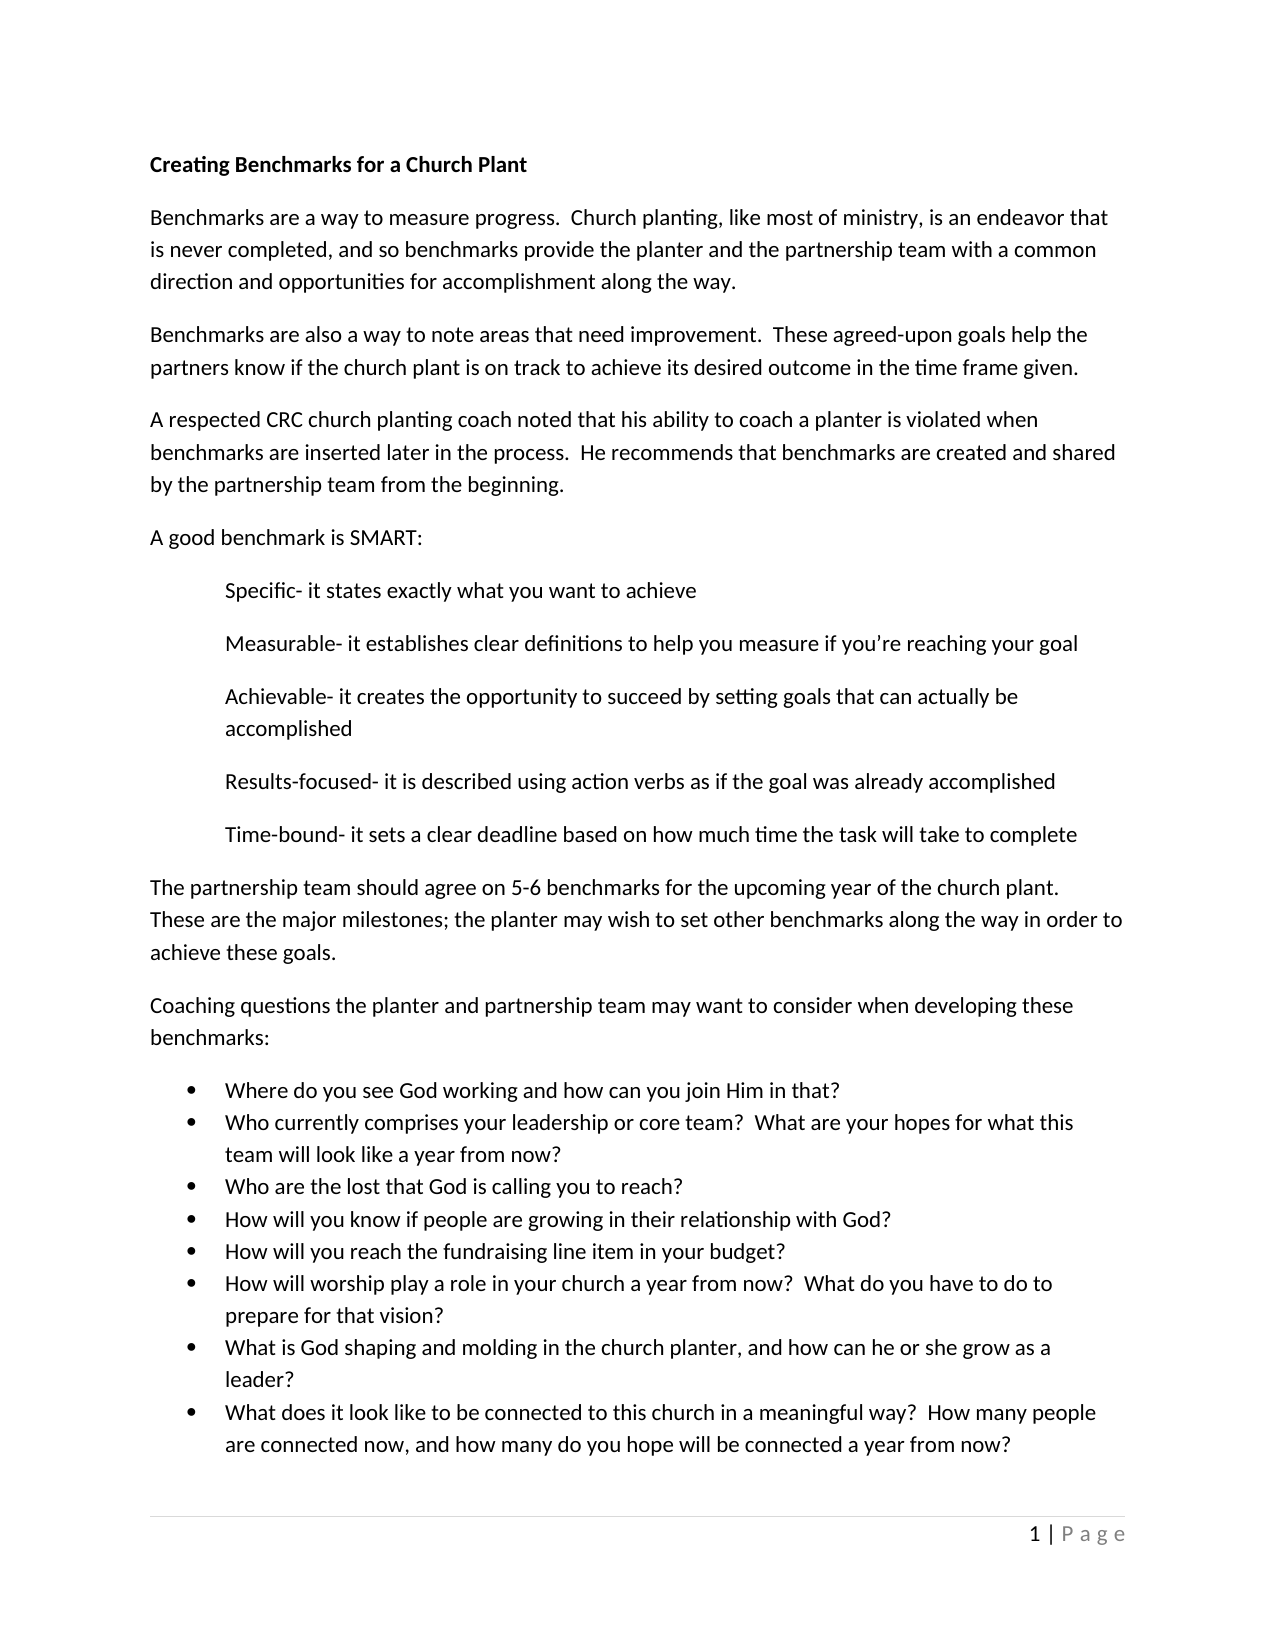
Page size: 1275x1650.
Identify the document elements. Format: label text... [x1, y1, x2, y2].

text Achievable- it creates the opportunity to succeed by setting goals that can actually be accomplished [225, 682, 1125, 742]
text Benchmarks are a way to measure progress. Church planting, like most of ministry, is an endeavor that is never completed, and so benchmarks provide the planter and the partnership team with a common direction and opportunities for accomplishment along the way. [150, 203, 1125, 295]
list How will you reach the fundraising line item in your budget? [187, 1237, 1125, 1265]
text Time-bound- it sets a clear deadline based on how much time the task will take to complete [225, 820, 1125, 848]
text Results-focused- it is described using action verbs as if the goal was already accomplished [225, 767, 1125, 795]
list Where do you see God working and how can you join Him in that? [187, 1076, 1125, 1104]
text Coaching questions the planter and partnership team may want to consider when developing these benchmarks: [150, 991, 1125, 1051]
list Who are the lost that God is calling you to reach? [187, 1172, 1125, 1201]
text Specific- it states exactly what you want to achieve [225, 576, 1125, 604]
text A respected CRC church planting coach noted that his ability to coach a planter is violated when benchmarks are inserted later in the process. He recommends that benchmarks are created and shared by the partnership team from the beginning. [150, 406, 1125, 498]
list What is God shaping and molding in the church planter, and how can he or she grow as a leader? [187, 1333, 1125, 1394]
text A good benchmark is SMART: [150, 523, 1125, 551]
text The partnership team should agree on 5-6 benchmarks for the upcoming year of the church plant. These are the major milestones; the planter may wish to set other benchmarks along the way in order to achieve these goals. [150, 873, 1125, 966]
text Creating Benchmarks for a Church Plant [150, 150, 1125, 178]
list How will worship play a role in your church a year from now? What do you have to do to prepare for that vision? [187, 1269, 1125, 1329]
list What does it look like to be connected to this church in a meaningful way? How many people are connected now, and how many do you hope will be connected a year from now? [187, 1398, 1125, 1458]
text Measurable- it establishes clear definitions to help you measure if you’re reaching your goal [225, 629, 1125, 657]
text Benchmarks are also a way to note areas that need improvement. These agreed-upon goals help the partners know if the church plant is on track to achieve its desired outcome in the time frame given. [150, 320, 1125, 381]
list How will you know if people are growing in their relationship with God? [187, 1205, 1125, 1233]
list Who currently comprises your leadership or core team? What are your hopes for what this team will look like a year from now? [187, 1108, 1125, 1168]
